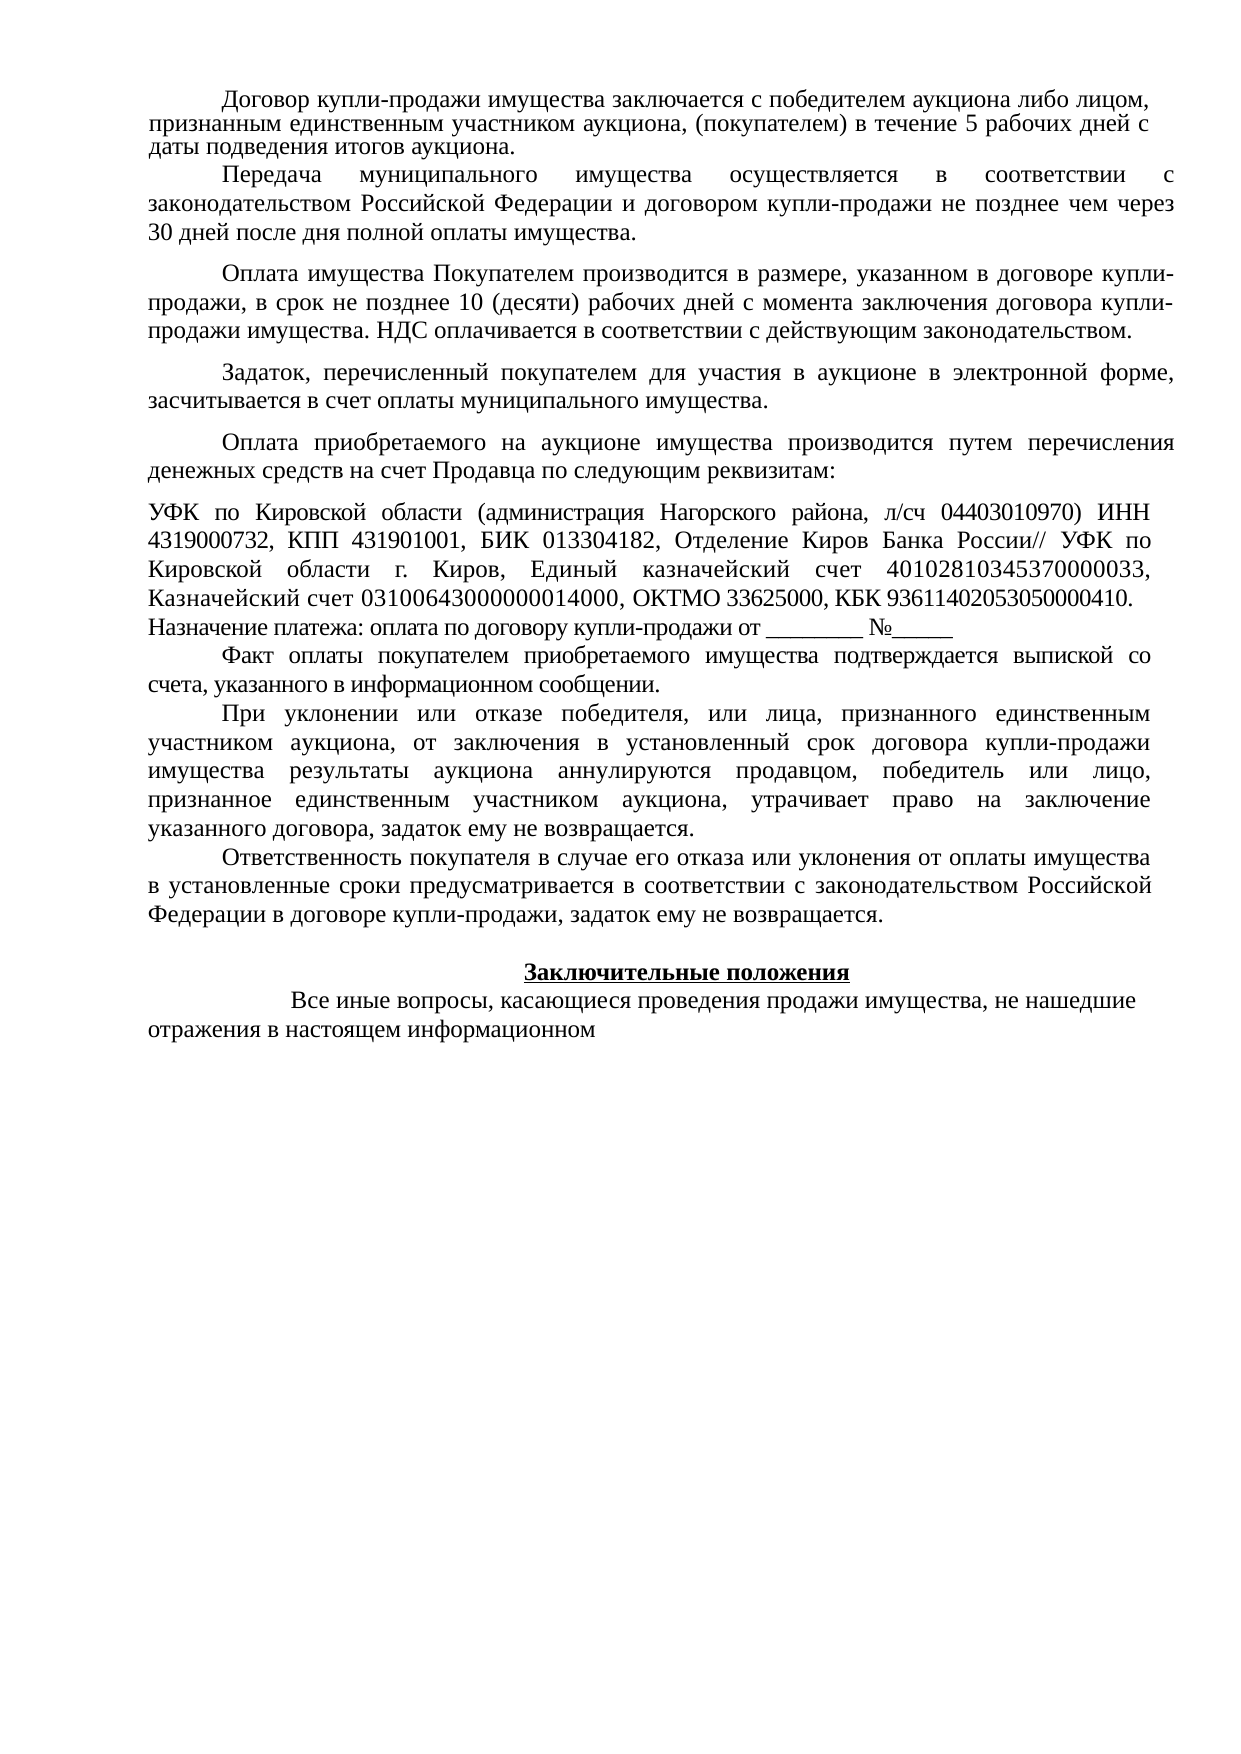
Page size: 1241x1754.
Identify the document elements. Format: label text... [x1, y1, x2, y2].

text При уклонении или отказе победителя, или лица, признанного единственным участником аукциона, от заключения в установленный срок договора купли-продажи имущества результаты аукциона аннулируются продавцом, победитель или лицо, признанное единственным участником аукциона, утрачивает право на заключение указанного договора, задаток ему не возвращается. [148, 698, 1152, 842]
text Ответственность покупателя в случае его отказа или уклонения от оплаты имущества в установленные сроки предусматривается в соответствии с законодательством Российской Федерации в договоре купли-продажи, задаток ему не возвращается. [148, 842, 1152, 928]
text Договор купли-продажи имущества заключается с победителем аукциона либо лицом, признанным единственным участником аукциона, (покупателем) в течение 5 рабочих дней с даты подведения итогов аукциона. [149, 89, 1151, 159]
text УФК по Кировской области (администрация Нагорского района, л/сч 04403010970) ИНН 4319000732, КПП 431901001, БИК 013304182, Отделение Киров Банка России// УФК по Кировской области г. Киров, Единый казначейский счет 40102810345370000033, Казначейский счет 03100643000000014000, ОКТМО 33625000, КБК 93611402053050000410. [148, 497, 1152, 612]
text Передача муниципального имущества осуществляется в соответствии с законодательством Российской Федерации и договором купли-продажи не позднее чем через 30 дней после дня полной оплаты имущества. [148, 159, 1175, 246]
text Факт оплаты покупателем приобретаемого имущества подтверждается выпиской со счета, указанного в информационном сообщении. [148, 641, 1152, 698]
text Заключительные положения [148, 957, 1152, 986]
text Оплата имущества Покупателем производится в размере, указанном в договоре купли-продажи, в срок не позднее 10 (десяти) рабочих дней с момента заключения договора купли-продажи имущества. НДС оплачивается в соответствии с действующим законодательством. [148, 258, 1175, 344]
text Все иные вопросы, касающиеся проведения продажи имущества, не нашедшие отражения в настоящем информационном [148, 986, 1175, 1043]
text Назначение платежа: оплата по договору купли-продажи от ________ №_____ [148, 612, 1152, 641]
text Задаток, перечисленный покупателем для участия в аукционе в электронной форме, засчитывается в счет оплаты муниципального имущества. [148, 357, 1175, 414]
text Оплата приобретаемого на аукционе имущества производится путем перечисления денежных средств на счет Продавца по следующим реквизитам: [148, 427, 1175, 484]
